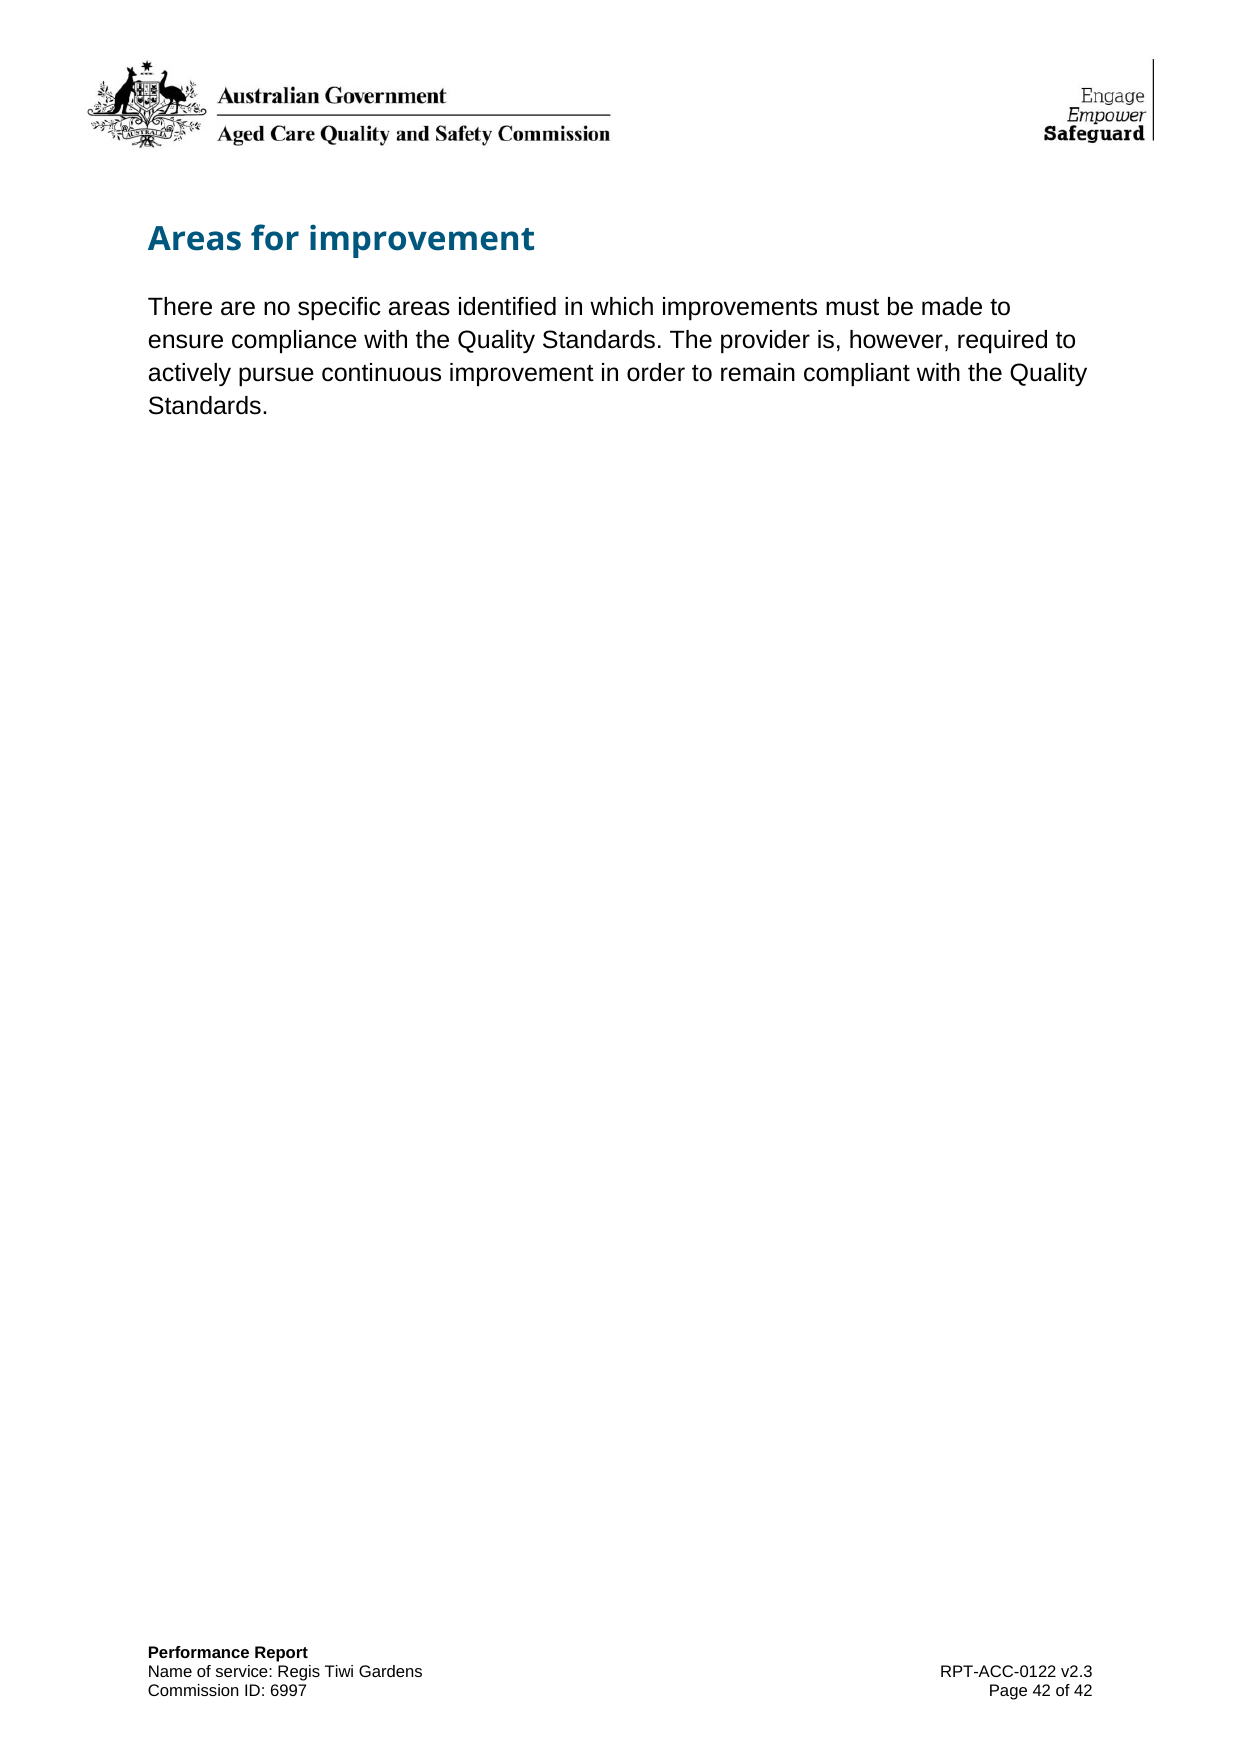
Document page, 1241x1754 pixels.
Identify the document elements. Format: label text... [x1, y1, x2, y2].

subtitle Areas for improvement [148, 215, 1092, 260]
text There are no specific areas identified in which improvements must be made to ensure compliance with the Quality Standards. The provider is, however, required to actively pursue continuous improvement in order to remain compliant with the Quality Standards. [148, 292, 1092, 420]
picture [1, 0, 1241, 169]
